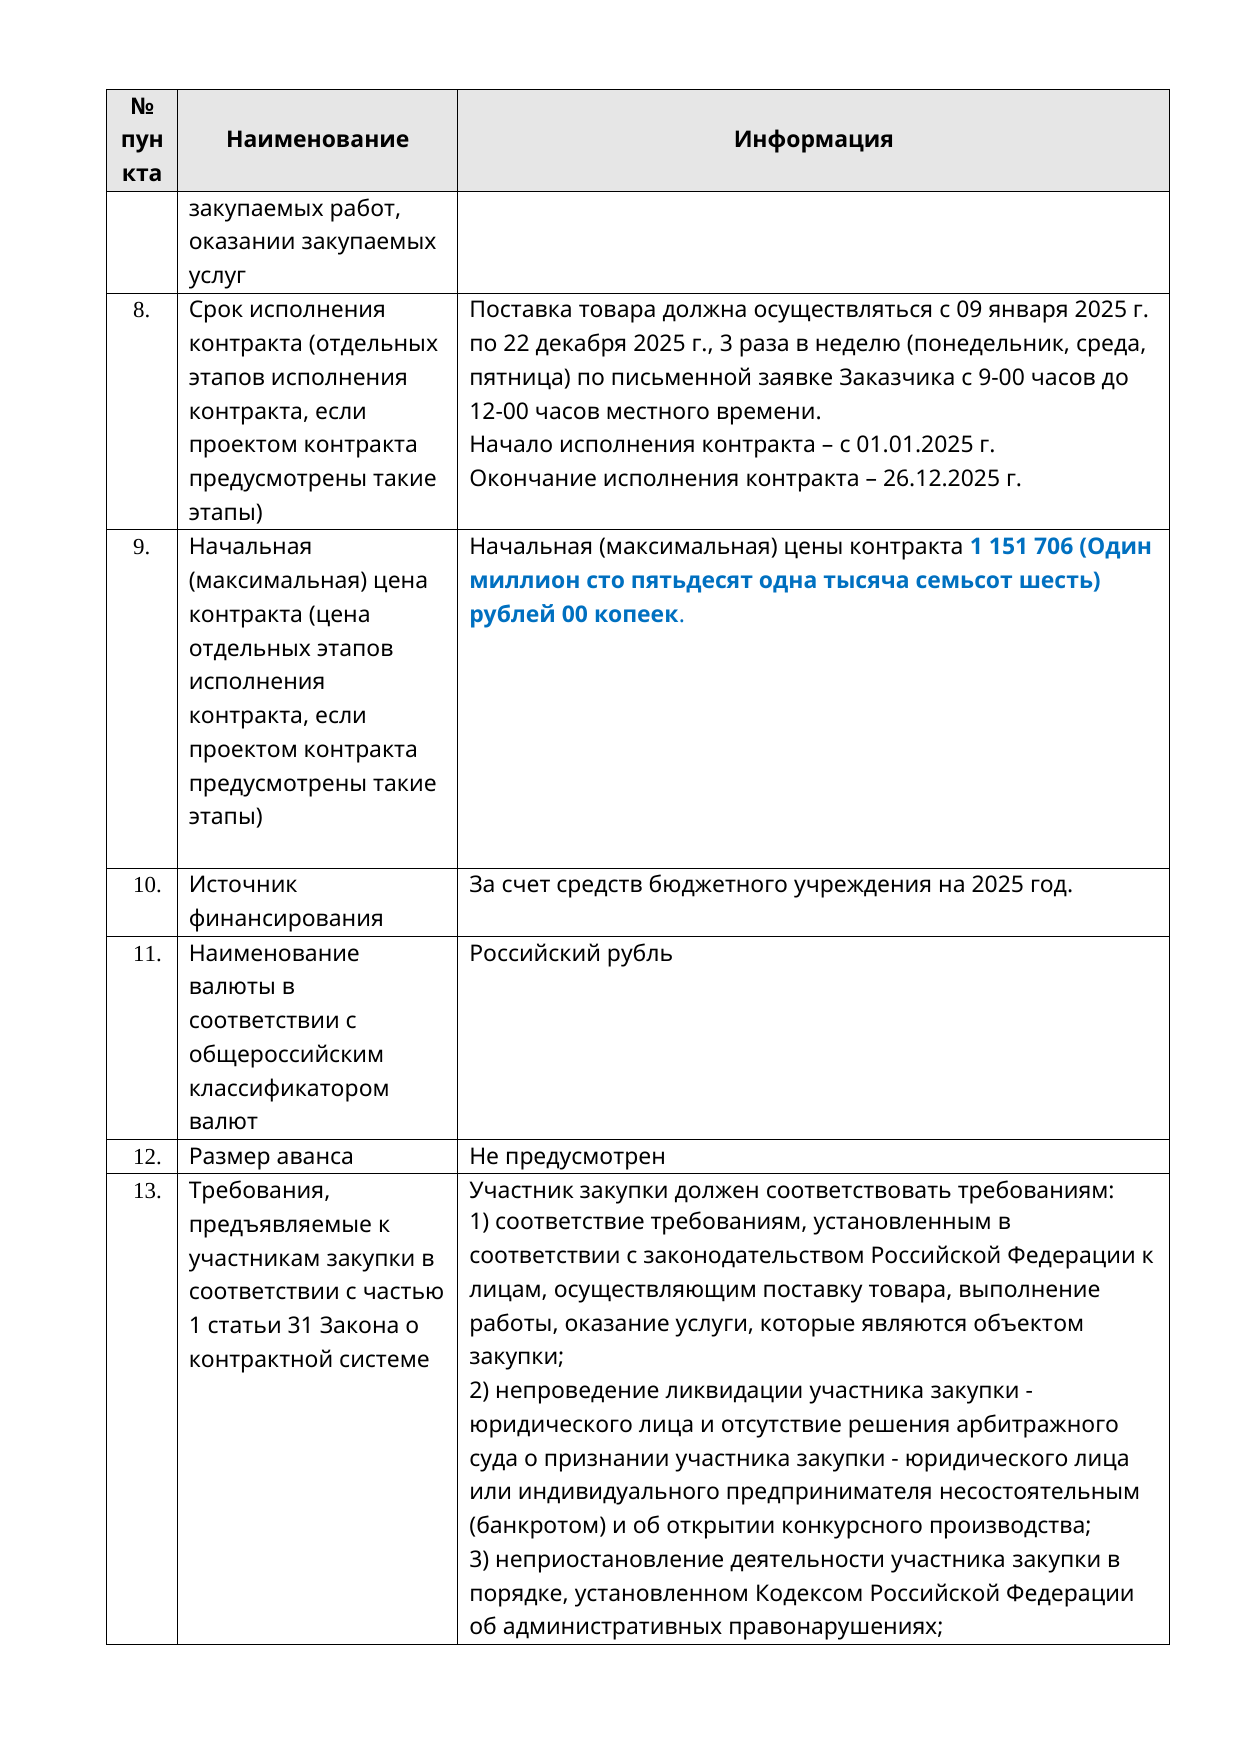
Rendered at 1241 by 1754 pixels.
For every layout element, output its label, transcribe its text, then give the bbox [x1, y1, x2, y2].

table_cell [107, 192, 177, 292]
table_cell [107, 1174, 177, 1644]
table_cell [458, 1174, 1169, 1644]
table_cell Начальная (максимальная) цена контракта (цена отдельных этапов исполнения контракта, если проектом контракта предусмотрены такие этапы) [178, 530, 457, 867]
table_cell [107, 937, 177, 1139]
table_cell Источник финансирования [178, 869, 457, 936]
table_cell Поставка товара должна осуществляться с 09 января 2025 г. по 22 декабря 2025 г., 3 раза в неделю (понедельник, среда, пятница) по письменной заявке Заказчика с 9-00 часов до 12-00 часов местного времени. Начало исполнения контракта – с 01.01.2025 г. Окончание исполнения контракта – 26.12.2025 г. [458, 294, 1169, 529]
table_cell Начальная (максимальная) цены контракта 1 151 706 (Один миллион сто пятьдесят одна тысяча семьсот шесть) рублей 00 копеек. [458, 530, 1169, 867]
table_cell [107, 869, 177, 936]
table_cell Не предусмотрен [458, 1140, 1169, 1173]
table_header Наименование [178, 90, 457, 191]
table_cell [178, 1174, 457, 1644]
table_header Информация [458, 90, 1169, 191]
table_cell [107, 1140, 177, 1173]
table_cell За счет средств бюджетного учреждения на 2025 год. [458, 869, 1169, 936]
table_cell [107, 530, 177, 867]
table_cell Российский рубль [458, 937, 1169, 1139]
table_cell Срок исполнения контракта (отдельных этапов исполнения контракта, если проектом контракта предусмотрены такие этапы) [178, 294, 457, 529]
table_cell Размер аванса [178, 1140, 457, 1173]
table_header № пункта [107, 90, 177, 191]
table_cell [458, 192, 1169, 292]
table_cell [178, 192, 457, 292]
table_cell [107, 294, 177, 529]
table_cell Наименование валюты в соответствии с общероссийским классификатором валют [178, 937, 457, 1139]
